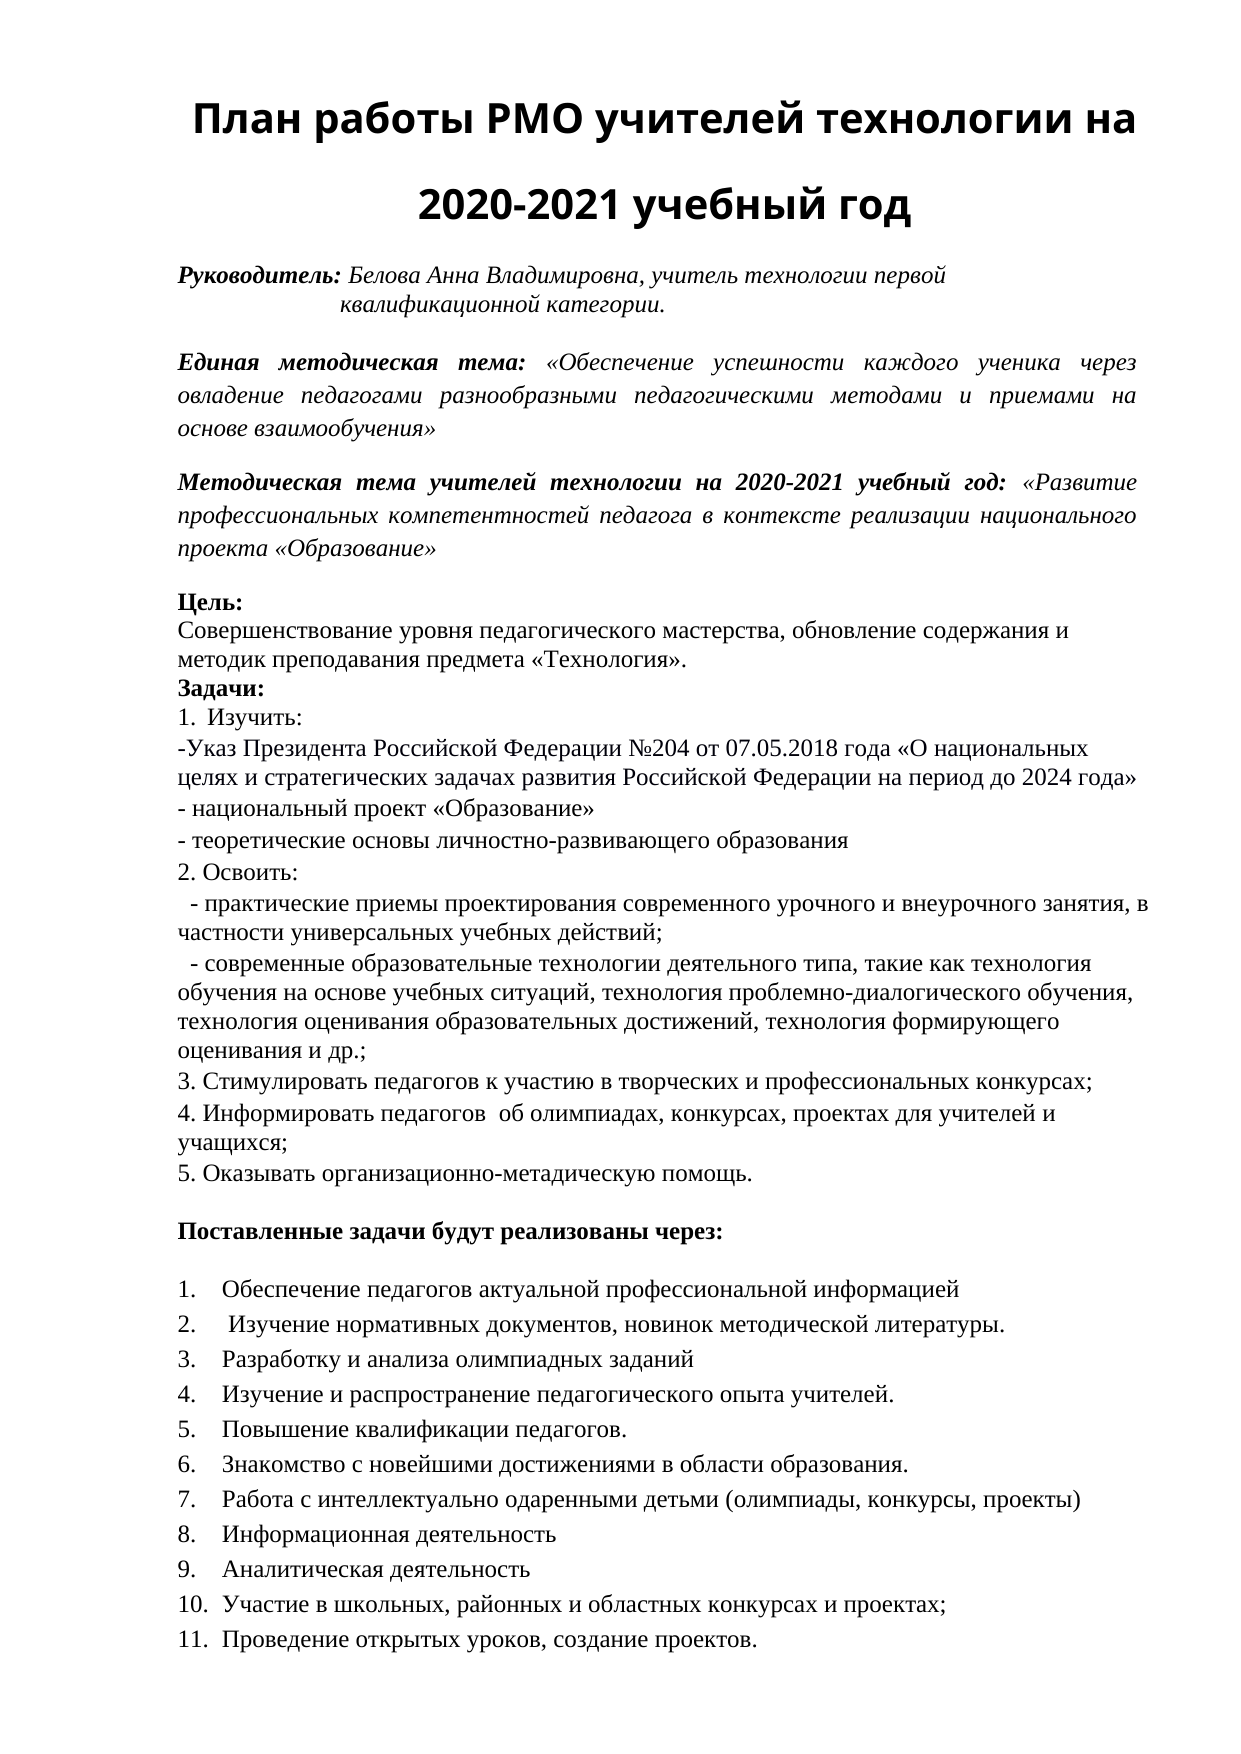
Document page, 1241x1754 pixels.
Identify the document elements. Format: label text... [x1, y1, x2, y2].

list Информационная деятельность [177, 1519, 1152, 1548]
text Цель: [177, 587, 1152, 615]
list Повышение квалификации педагогов. [177, 1414, 1152, 1443]
list Аналитическая деятельность [177, 1554, 1152, 1583]
text 2020-2021 учебный год [177, 174, 1152, 231]
list Работа с интеллектуально одаренными детьми (олимпиады, конкурсы, проекты) [177, 1484, 1152, 1513]
text - современные образовательные технологии деятельного типа, такие как технология обучения на основе учебных ситуаций, технология проблемно-диалогического обучения, технология оценивания образовательных достижений, технология формирующего оценивания и др.; [177, 948, 1152, 1063]
text Поставленные задачи будут реализованы через: [177, 1216, 1152, 1245]
list Изучение и распространение педагогического опыта учителей. [177, 1379, 1152, 1408]
text Совершенствование уровня педагогического мастерства, обновление содержания и методик преподавания предмета «Технология». [177, 615, 1152, 673]
text 4. Информировать педагогов об олимпиадах, конкурсах, проектах для учителей и учащихся; [177, 1098, 1152, 1155]
text 2. Освоить: [177, 857, 1152, 885]
list Изучение нормативных документов, новинок методической литературы. [177, 1309, 1152, 1338]
text квалификационной категории. [177, 289, 1152, 318]
list Проведение открытых уроков, создание проектов. [177, 1624, 1152, 1653]
text - практические приемы проектирования современного урочного и внеурочного занятия, в частности универсальных учебных действий; [177, 888, 1152, 946]
text Методическая тема учителей технологии на 2020-2021 учебный год: «Развитие профессиональных компетентностей педагога в контексте реализации национального проекта «Образование» [177, 467, 1137, 561]
text 5. Оказывать организационно-метадическую помощь. [177, 1158, 1152, 1187]
text - теоретические основы личностно-развивающего образования [177, 825, 1152, 854]
text Единая методическая тема: «Обеспечение успешности каждого ученика через овладение педагогами разнообразными педагогическими методами и приемами на основе взаимообучения» [177, 347, 1137, 442]
text Задачи: [177, 673, 1152, 702]
list Знакомство с новейшими достижениями в области образования. [177, 1449, 1152, 1478]
text Руководитель: Белова Анна Владимировна, учитель технологии первой [177, 261, 1152, 289]
text - национальный проект «Образование» [177, 793, 1152, 822]
text План работы РМО учителей технологии на [177, 89, 1152, 145]
list Изучить: [177, 702, 1152, 730]
list Участие в школьных, районных и областных конкурсах и проектах; [177, 1589, 1152, 1618]
list Обеспечение педагогов актуальной профессиональной информацией [177, 1274, 1152, 1303]
list Разработку и анализа олимпиадных заданий [177, 1344, 1152, 1373]
text 3. Стимулировать педагогов к участию в творческих и профессиональных конкурсах; [177, 1066, 1152, 1095]
